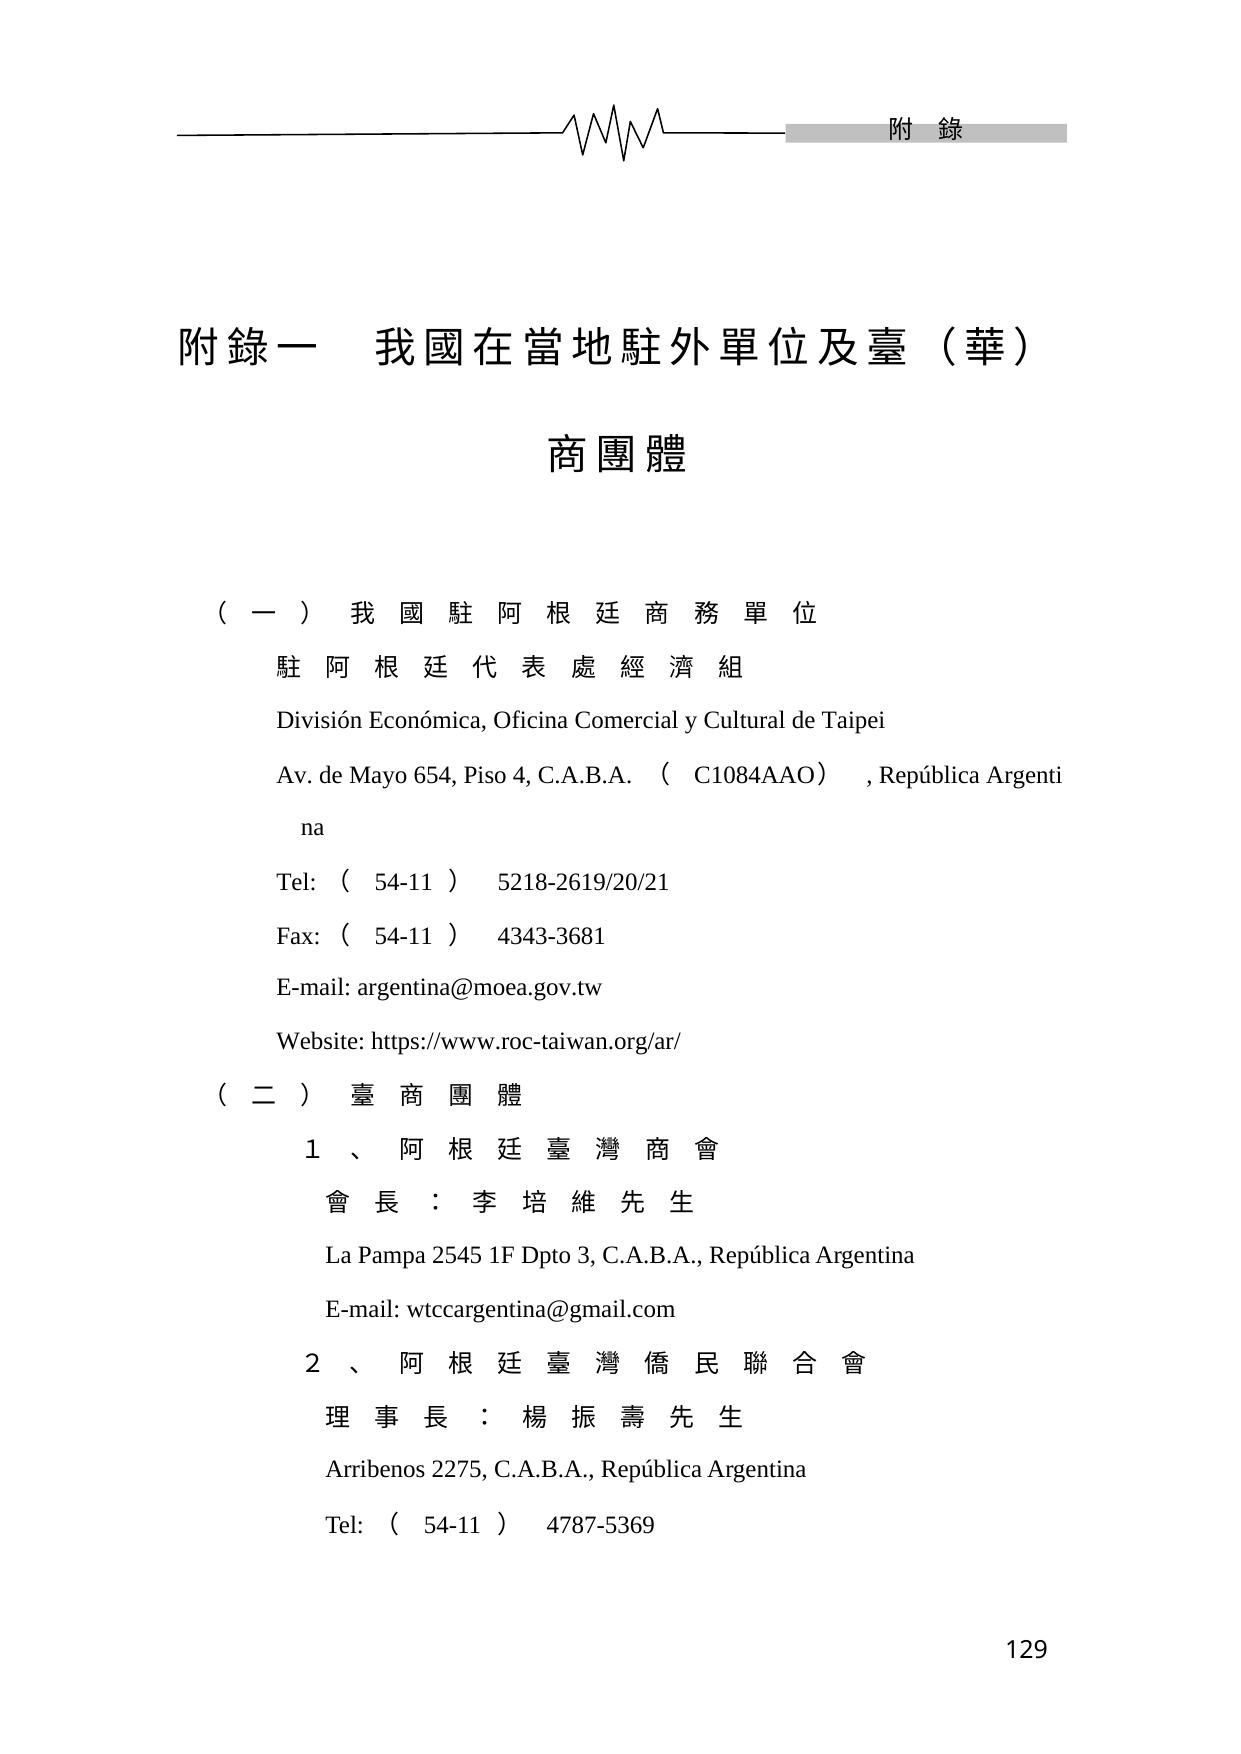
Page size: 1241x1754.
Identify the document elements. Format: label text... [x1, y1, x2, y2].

text Av. de Mayo 654, Piso 4, C.A.B.A.（C1084AAO）, República Argentina [202, 746, 1063, 853]
text （一）我國駐阿根廷商務單位 [202, 585, 1063, 639]
text Fax:（54-11）4343-3681 [202, 906, 1063, 960]
text Arribenos 2275, C.A.B.A., República Argentina [276, 1442, 1063, 1495]
text E-mail: argentina@moea.gov.tw [202, 960, 1063, 1013]
text Tel:（54-11）4787-5369 [276, 1495, 1063, 1549]
text La Pampa 2545 1F Dpto 3, C.A.B.A., República Argentina [276, 1228, 1063, 1281]
text 附錄一 我國在當地駐外單位及臺（華）商團體 [178, 291, 1063, 505]
text Tel:（54-11）5218-2619/20/21 [202, 853, 1063, 906]
text １、阿根廷臺灣商會 [276, 1121, 1063, 1174]
text 會長：李培維先生 [276, 1174, 1063, 1228]
text División Económica, Oficina Comercial y Cultural de Taipei [202, 692, 1063, 746]
text E-mail: wtccargentina@gmail.com [276, 1281, 1063, 1335]
text ２、阿根廷臺灣僑民聯合會 [276, 1335, 1063, 1388]
text Website: https://www.roc-taiwan.org/ar/ [202, 1013, 1063, 1067]
text （二）臺商團體 [202, 1067, 1063, 1121]
text 理事長：楊振壽先生 [276, 1388, 1063, 1442]
text 駐阿根廷代表處經濟組 [202, 639, 1063, 692]
